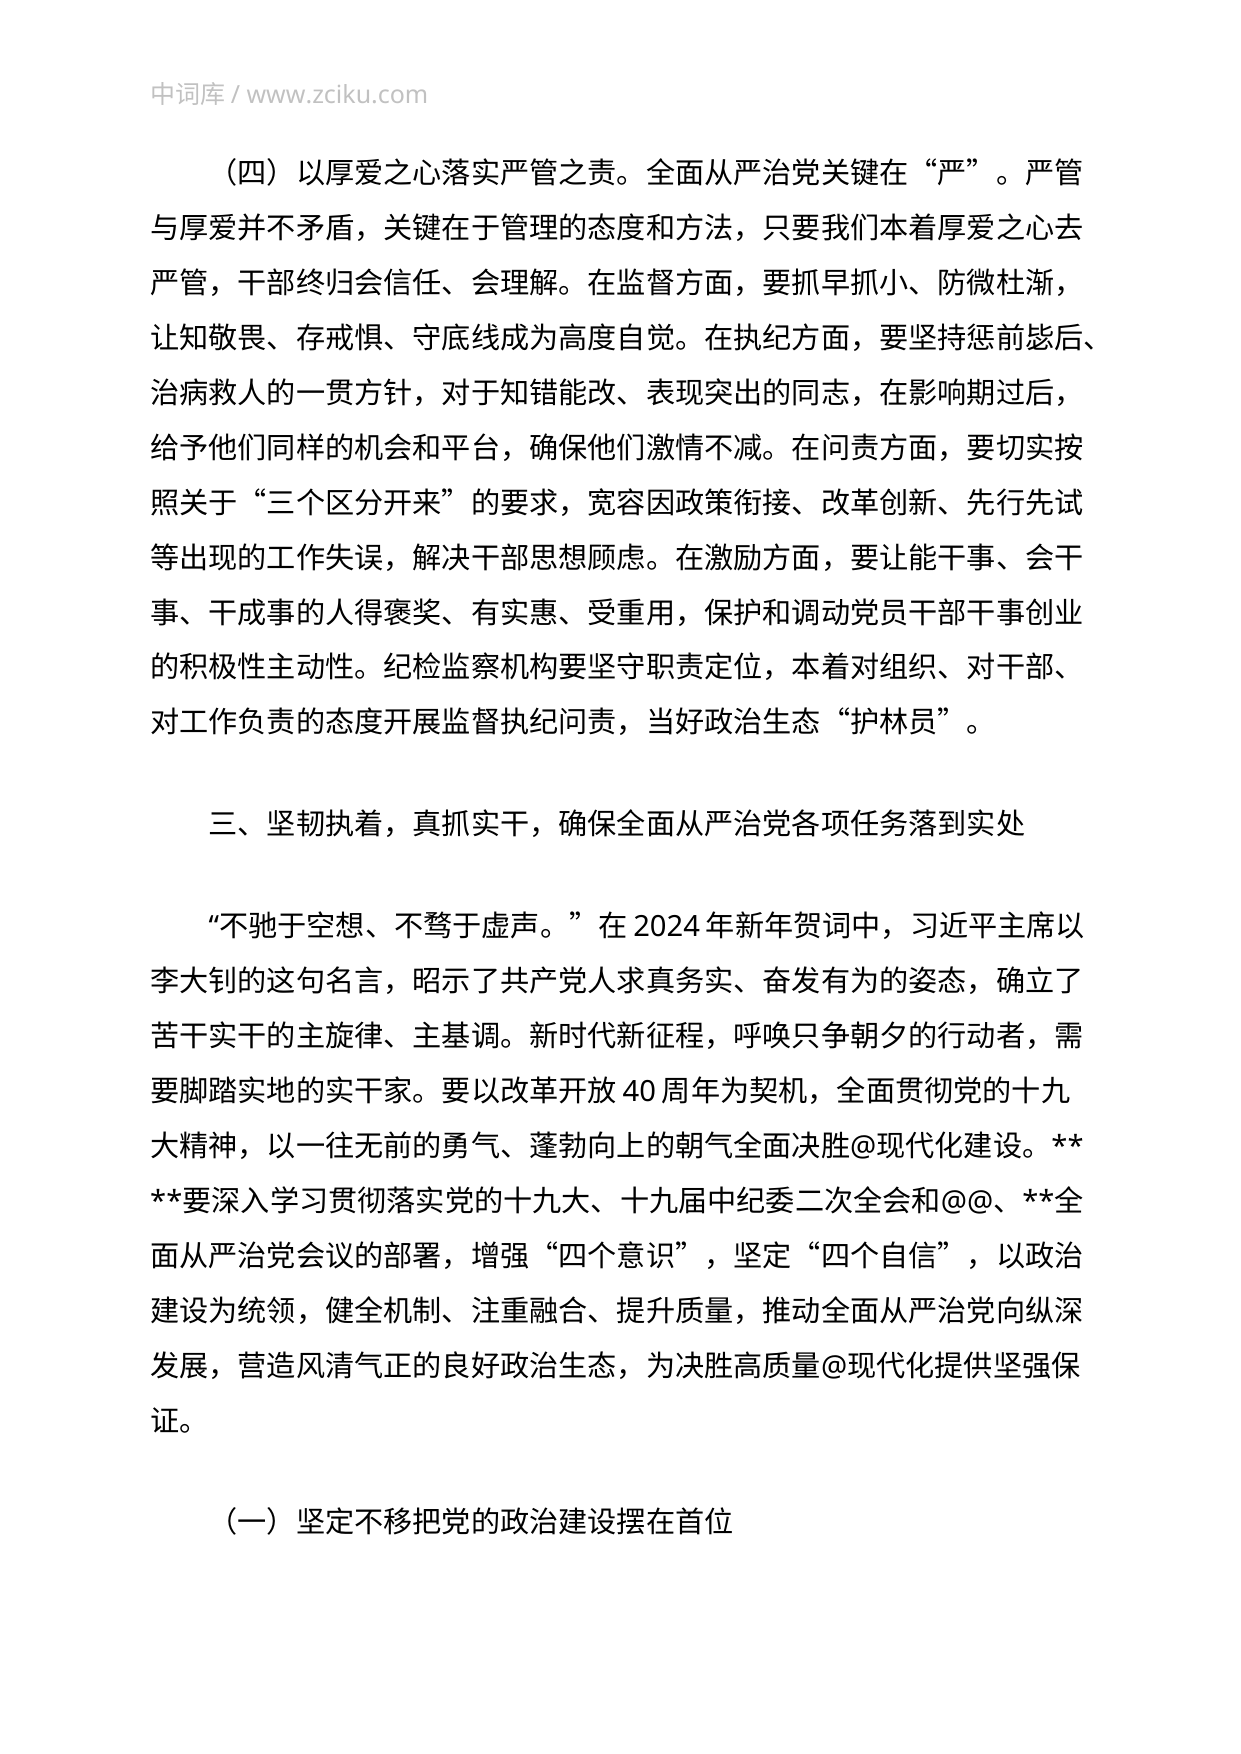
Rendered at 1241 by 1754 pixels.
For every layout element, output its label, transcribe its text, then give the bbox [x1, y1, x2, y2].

text （一）坚定不移把党的政治建设摆在首位 [150, 1499, 1090, 1541]
text “不驰于空想、不骛于虚声。”在2024年新年贺词中，习近平主席以李大钊的这句名言，昭示了共产党人求真务实、奋发有为的姿态，确立了苦干实干的主旋律、主基调。新时代新征程，呼唤只争朝夕的行动者，需要脚踏实地的实干家。要以改革开放40周年为契机，全面贯彻党的十九大精神，以一往无前的勇气、蓬勃向上的朝气全面决胜@现代化建设。****要深入学习贯彻落实党的十九大、十九届中纪委二次全会和@@、**全面从严治党会议的部署，增强“四个意识”，坚定“四个自信”，以政治建设为统领，健全机制、注重融合、提升质量，推动全面从严治党向纵深发展，营造风清气正的良好政治生态，为决胜高质量@现代化提供坚强保证。 [150, 902, 1090, 1439]
text 三、坚韧执着，真抓实干，确保全面从严治党各项任务落到实处 [150, 801, 1090, 843]
text （四）以厚爱之心落实严管之责。全面从严治党关键在“严”。严管与厚爱并不矛盾，关键在于管理的态度和方法，只要我们本着厚爱之心去严管，干部终归会信任、会理解。在监督方面，要抓早抓小、防微杜渐，让知敬畏、存戒惧、守底线成为高度自觉。在执纪方面，要坚持惩前毖后、治病救人的一贯方针，对于知错能改、表现突出的同志，在影响期过后，给予他们同样的机会和平台，确保他们激情不减。在问责方面，要切实按照关于“三个区分开来”的要求，宽容因政策衔接、改革创新、先行先试等出现的工作失误，解决干部思想顾虑。在激励方面，要让能干事、会干事、干成事的人得褒奖、有实惠、受重用，保护和调动党员干部干事创业的积极性主动性。纪检监察机构要坚守职责定位，本着对组织、对干部、对工作负责的态度开展监督执纪问责，当好政治生态“护林员”。 [150, 150, 1090, 741]
